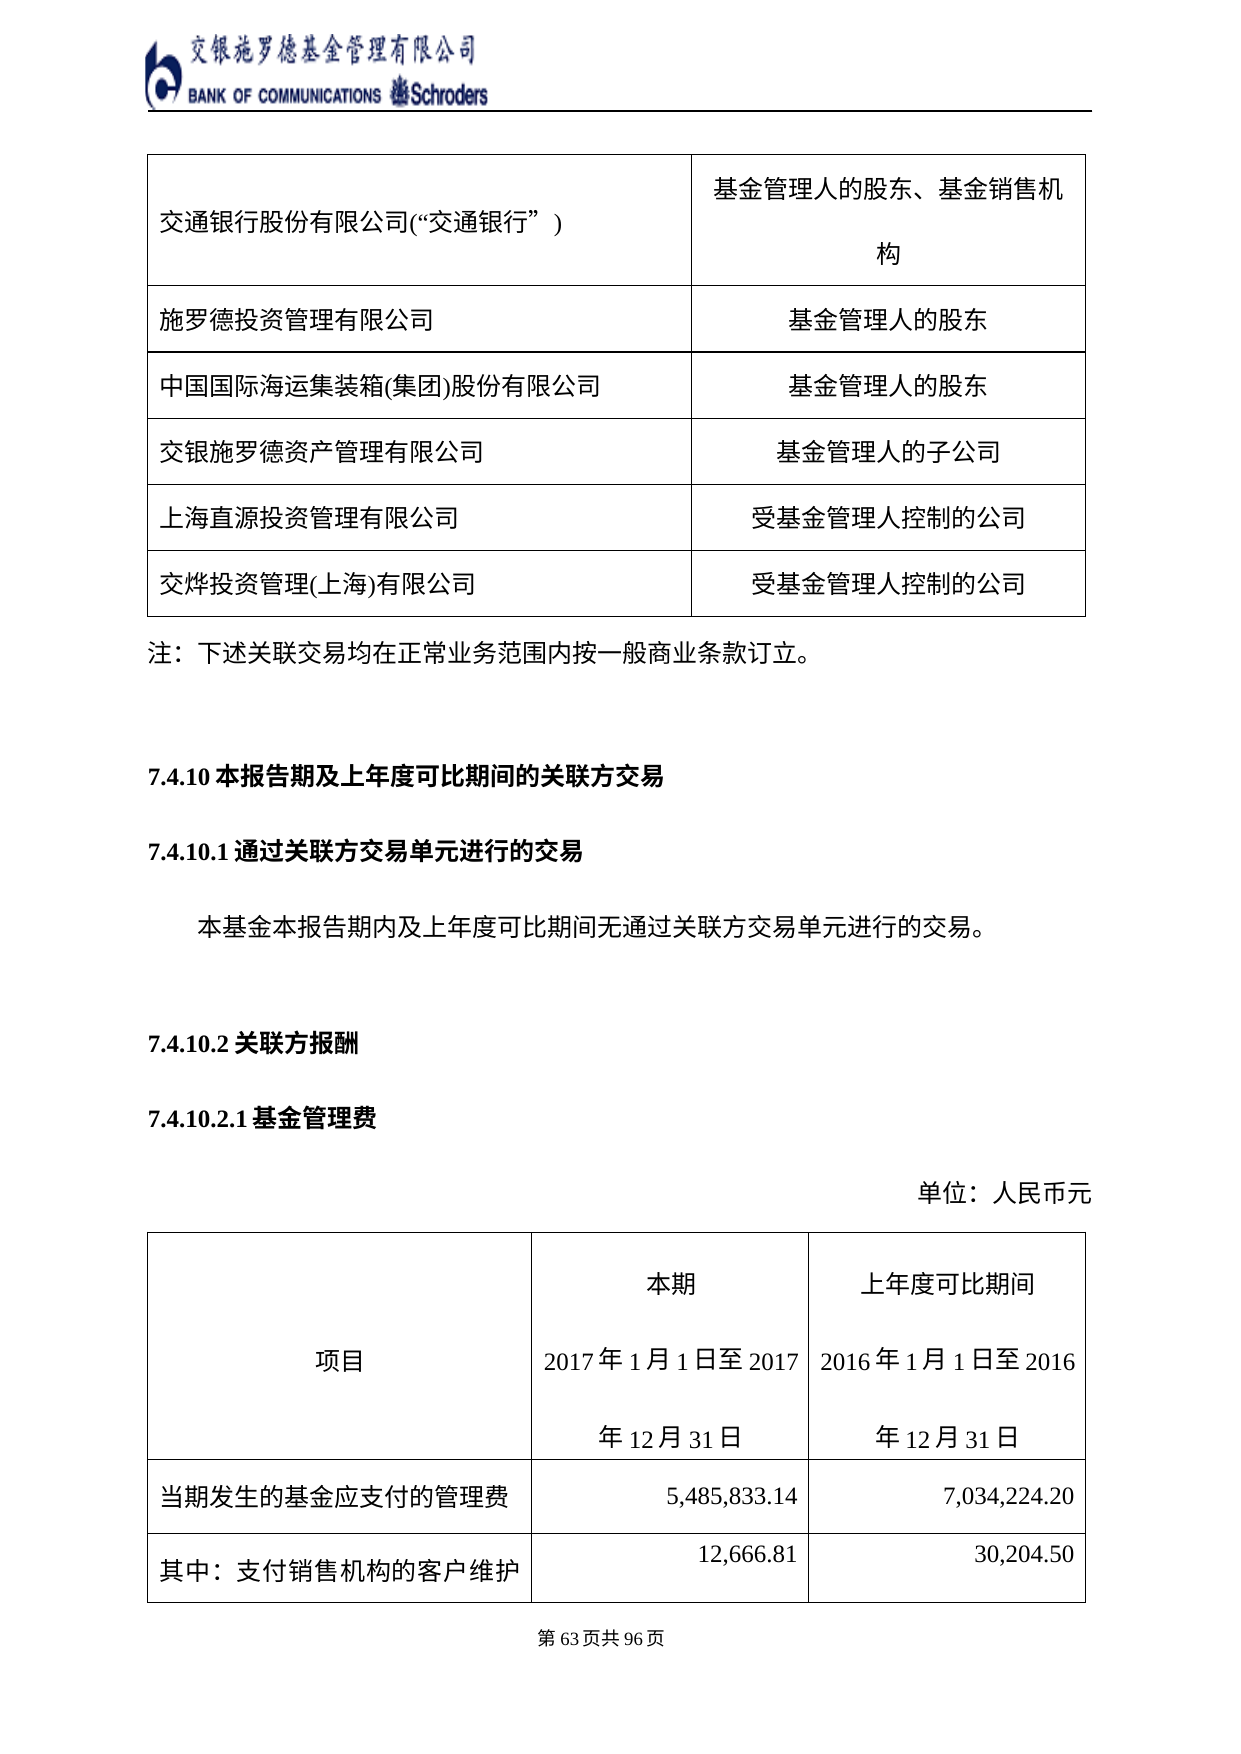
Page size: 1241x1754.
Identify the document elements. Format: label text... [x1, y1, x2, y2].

table_cell 受基金管理人控制的公司 [692, 485, 1085, 549]
table_header 项目 [148, 1233, 531, 1459]
table_cell 7,034,224.20 [809, 1460, 1085, 1533]
text 注：下述关联交易均在正常业务范围内按一般商业条款订立。 [148, 619, 1092, 684]
table_cell 交烨投资管理(上海)有限公司 [148, 551, 691, 616]
table_cell 施罗德投资管理有限公司 [148, 286, 691, 351]
table_cell 中国国际海运集装箱(集团)股份有限公司 [148, 353, 691, 417]
text 7.4.10本报告期及上年度可比期间的关联方交易 [148, 742, 1092, 807]
table_cell 基金管理人的股东 [692, 353, 1085, 417]
table_cell 其中：支付销售机构的客户维护费 [148, 1534, 531, 1602]
table_cell 基金管理人的股东、基金销售机构 [692, 155, 1085, 285]
picture [145, 34, 488, 110]
table_cell 12,666.81 [532, 1534, 808, 1602]
table_cell 交银施罗德资产管理有限公司 [148, 419, 691, 483]
table_cell 交通银行股份有限公司(“交通银行”) [148, 155, 691, 285]
table_cell 基金管理人的股东 [692, 286, 1085, 351]
text 7.4.10.2.1基金管理费 [148, 1084, 1092, 1149]
table_cell 当期发生的基金应支付的管理费 [148, 1460, 531, 1533]
table_cell 基金管理人的子公司 [692, 419, 1085, 483]
table_header 本期 2017年1月1日至2017年12月31日 [532, 1233, 808, 1459]
text 本基金本报告期内及上年度可比期间无通过关联方交易单元进行的交易。 [148, 893, 1092, 958]
table_header 上年度可比期间 2016年1月1日至2016年12月31日 [809, 1233, 1085, 1459]
table_cell 30,204.50 [809, 1534, 1085, 1602]
table_cell 5,485,833.14 [532, 1460, 808, 1533]
text 7.4.10.1通过关联方交易单元进行的交易 [148, 817, 1092, 882]
table_cell 受基金管理人控制的公司 [692, 551, 1085, 616]
text 单位：人民币元 [149, 1159, 1092, 1224]
text 7.4.10.2关联方报酬 [148, 1009, 1092, 1074]
table_cell 上海直源投资管理有限公司 [148, 485, 691, 549]
